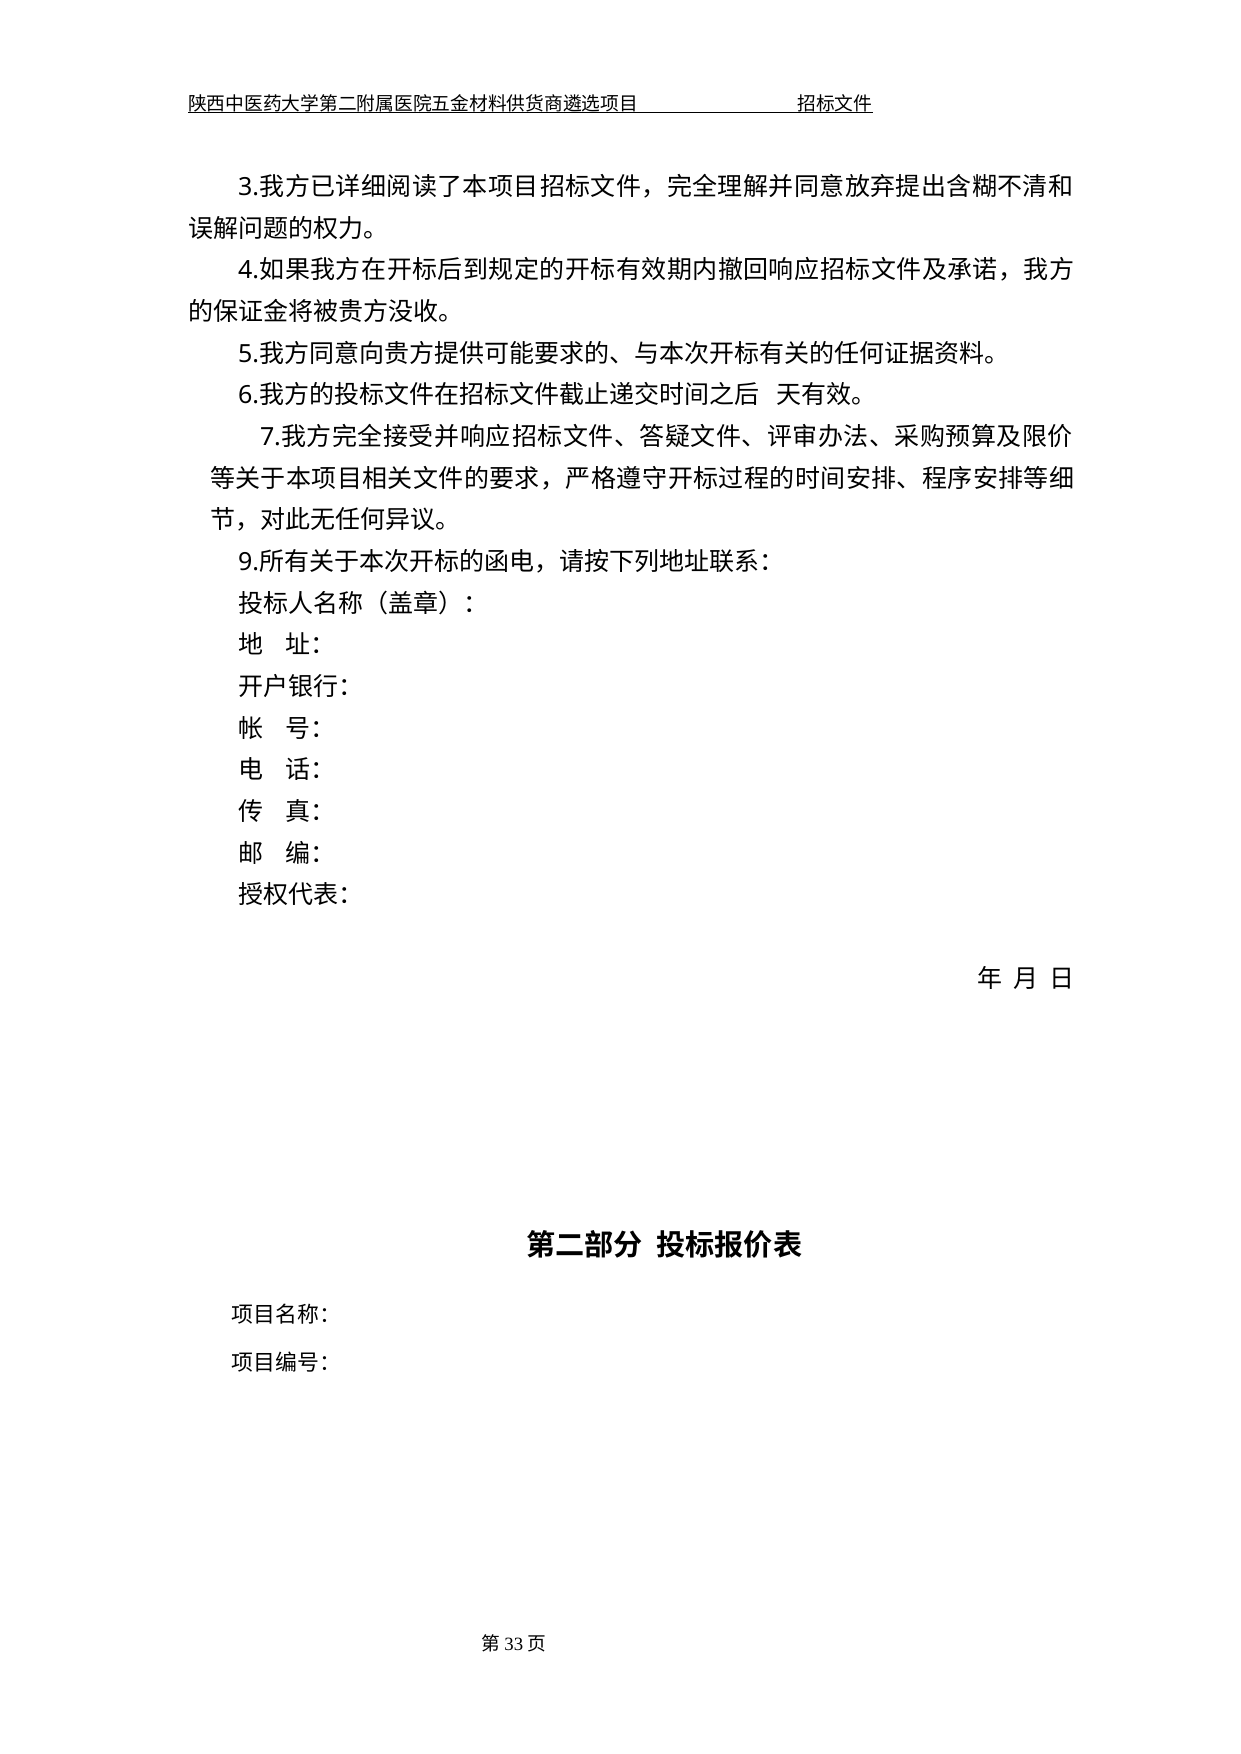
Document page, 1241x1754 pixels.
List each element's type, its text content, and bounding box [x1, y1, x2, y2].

text 4.如果我方在开标后到规定的开标有效期内撤回响应招标文件及承诺，我方的保证金将被贵方没收。 [188, 245, 1075, 329]
text 帐 号： [188, 704, 1075, 745]
text 3.我方已详细阅读了本项目招标文件，完全理解并同意放弃提出含糊不清和误解问题的权力。 [188, 162, 1075, 245]
text 7.我方完全接受并响应招标文件、答疑文件、评审办法、采购预算及限价等关于本项目相关文件的要求，严格遵守开标过程的时间安排、程序安排等细节，对此无任何异议。 [210, 412, 1075, 537]
text 项目编号： [188, 1344, 1075, 1377]
text 投标人名称（盖章）： [188, 579, 1075, 620]
text 开户银行： [188, 662, 1075, 704]
text 年 月 日 [188, 954, 1075, 995]
text 邮 编： [188, 829, 1075, 870]
text 授权代表： [188, 870, 1075, 912]
text 传 真： [188, 787, 1075, 829]
text 电 话： [188, 745, 1075, 787]
text 项目名称： [188, 1296, 1075, 1329]
text 第二部分 投标报价表 [210, 1210, 1075, 1275]
text 5.我方同意向贵方提供可能要求的、与本次开标有关的任何证据资料。 [188, 329, 1075, 370]
text 6.我方的投标文件在招标文件截止递交时间之后 天有效。 [188, 370, 1075, 412]
text 地 址： [188, 620, 1075, 662]
text 9.所有关于本次开标的函电，请按下列地址联系： [188, 537, 1075, 579]
